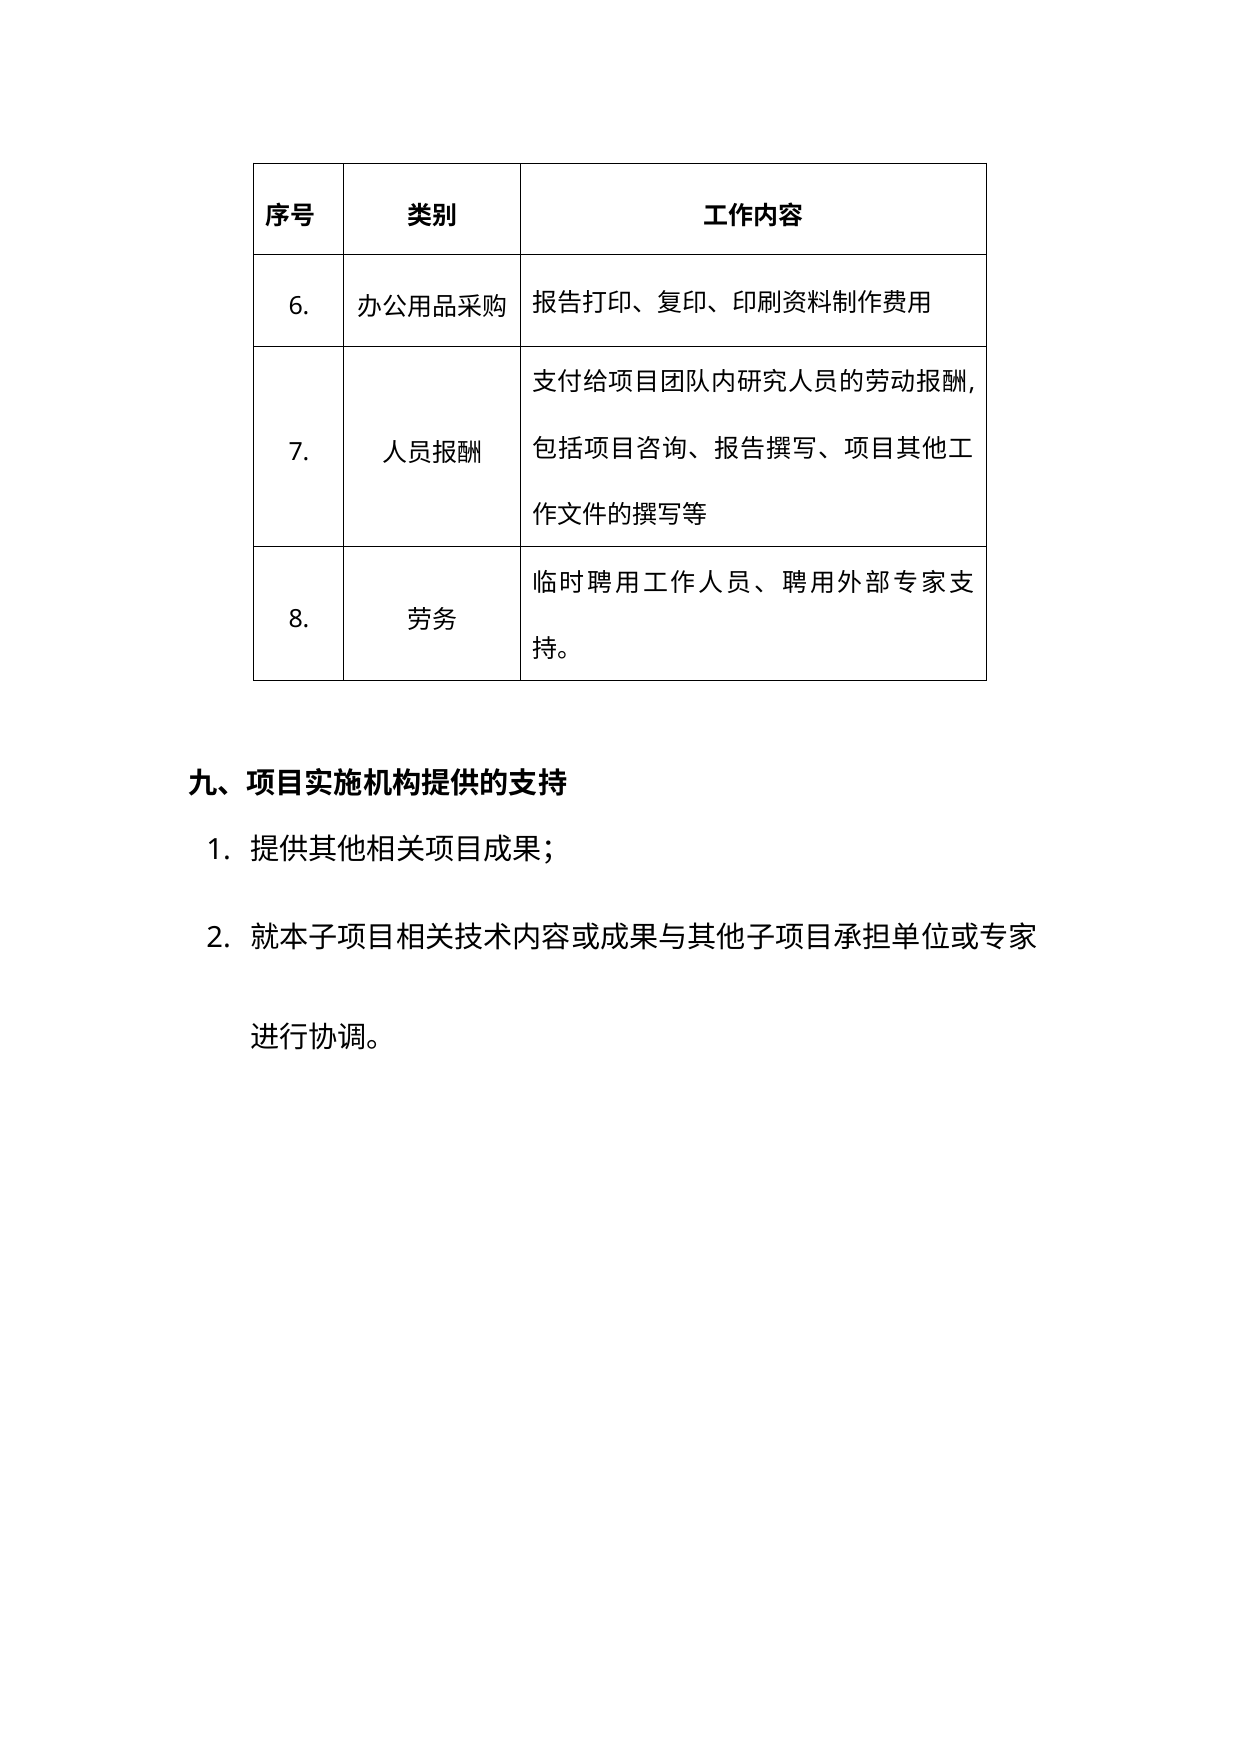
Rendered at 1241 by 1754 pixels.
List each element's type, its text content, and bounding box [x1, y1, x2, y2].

table_cell 7. [254, 347, 343, 546]
list 提供其他相关项目成果； [206, 814, 1052, 880]
table_cell 6. [254, 255, 343, 346]
table_cell 办公用品采购 [344, 255, 520, 346]
table_cell 人员报酬 [344, 347, 520, 546]
table_header 序号 [254, 164, 343, 254]
text 九、项目实施机构提供的支持 [188, 747, 1052, 814]
table_cell 报告打印、复印、印刷资料制作费用 [521, 255, 986, 346]
table_cell 临时聘用工作人员、聘用外部专家支持。 [521, 547, 986, 680]
table_header 工作内容 [521, 164, 986, 254]
table_header 类别 [344, 164, 520, 254]
table_cell 8. [254, 547, 343, 680]
table_cell 支付给项目团队内研究人员的劳动报酬,包括项目咨询、报告撰写、项目其他工作文件的撰写等 [521, 347, 986, 546]
table_cell 劳务 [344, 547, 520, 680]
list 就本子项目相关技术内容或成果与其他子项目承担单位或专家进行协调。 [206, 902, 1052, 1068]
